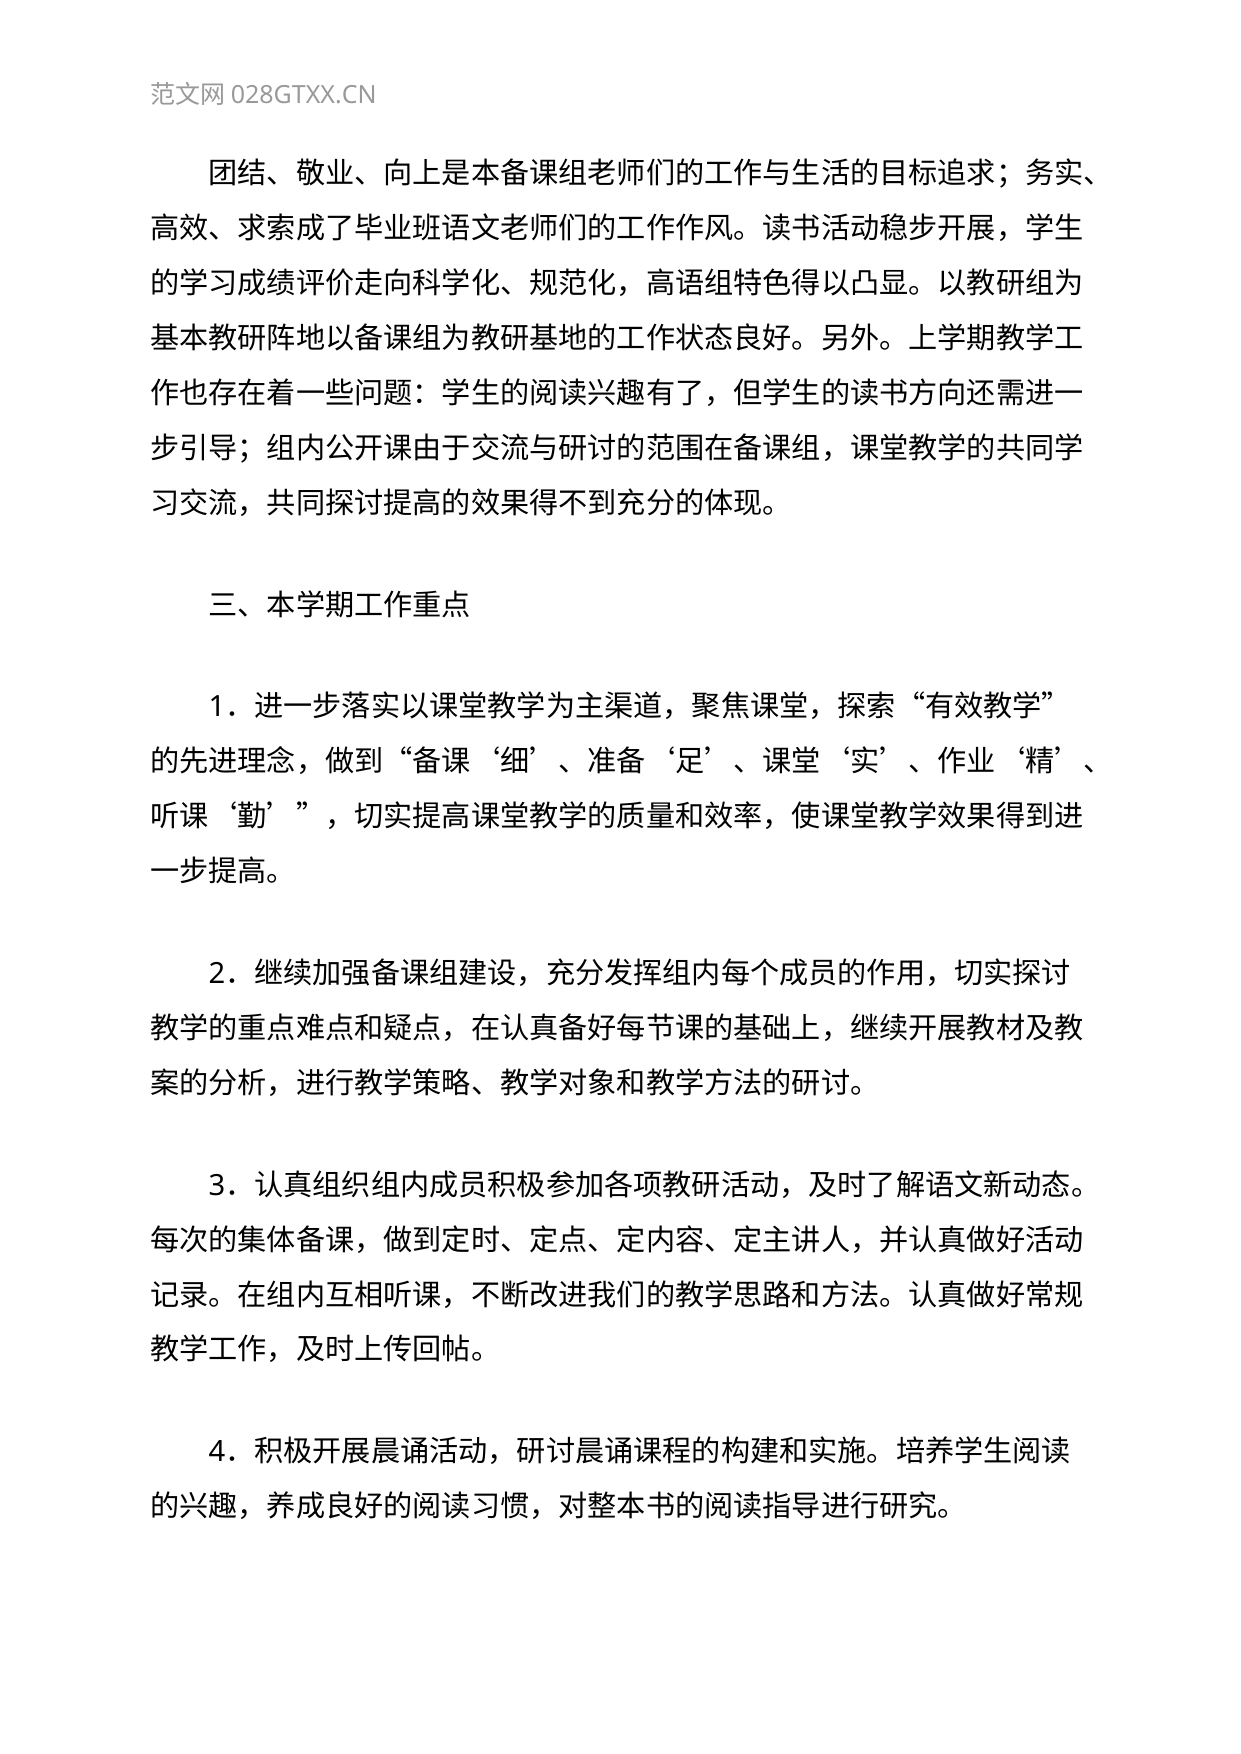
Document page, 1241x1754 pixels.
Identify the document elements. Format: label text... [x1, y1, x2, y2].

text 三、本学期工作重点 [150, 581, 1090, 623]
text 2．继续加强备课组建设，充分发挥组内每个成员的作用，切实探讨教学的重点难点和疑点，在认真备好每节课的基础上，继续开展教材及教案的分析，进行教学策略、教学对象和教学方法的研讨。 [150, 949, 1090, 1102]
text 4．积极开展晨诵活动，研讨晨诵课程的构建和实施。培养学生阅读的兴趣，养成良好的阅读习惯，对整本书的阅读指导进行研究。 [150, 1428, 1090, 1525]
text 1．进一步落实以课堂教学为主渠道，聚焦课堂，探索“有效教学”的先进理念，做到“备课‘细’、准备‘足’、课堂‘实’、作业‘精’、听课‘勤’”，切实提高课堂教学的质量和效率，使课堂教学效果得到进一步提高。 [150, 683, 1090, 890]
text 团结、敬业、向上是本备课组老师们的工作与生活的目标追求；务实、高效、求索成了毕业班语文老师们的工作作风。读书活动稳步开展，学生的学习成绩评价走向科学化、规范化，高语组特色得以凸显。以教研组为基本教研阵地以备课组为教研基地的工作状态良好。另外。上学期教学工作也存在着一些问题：学生的阅读兴趣有了，但学生的读书方向还需进一步引导；组内公开课由于交流与研讨的范围在备课组，课堂教学的共同学习交流，共同探讨提高的效果得不到充分的体现。 [150, 150, 1090, 522]
text 3．认真组织组内成员积极参加各项教研活动，及时了解语文新动态。每次的集体备课，做到定时、定点、定内容、定主讲人，并认真做好活动记录。在组内互相听课，不断改进我们的教学思路和方法。认真做好常规教学工作，及时上传回帖。 [150, 1161, 1090, 1368]
